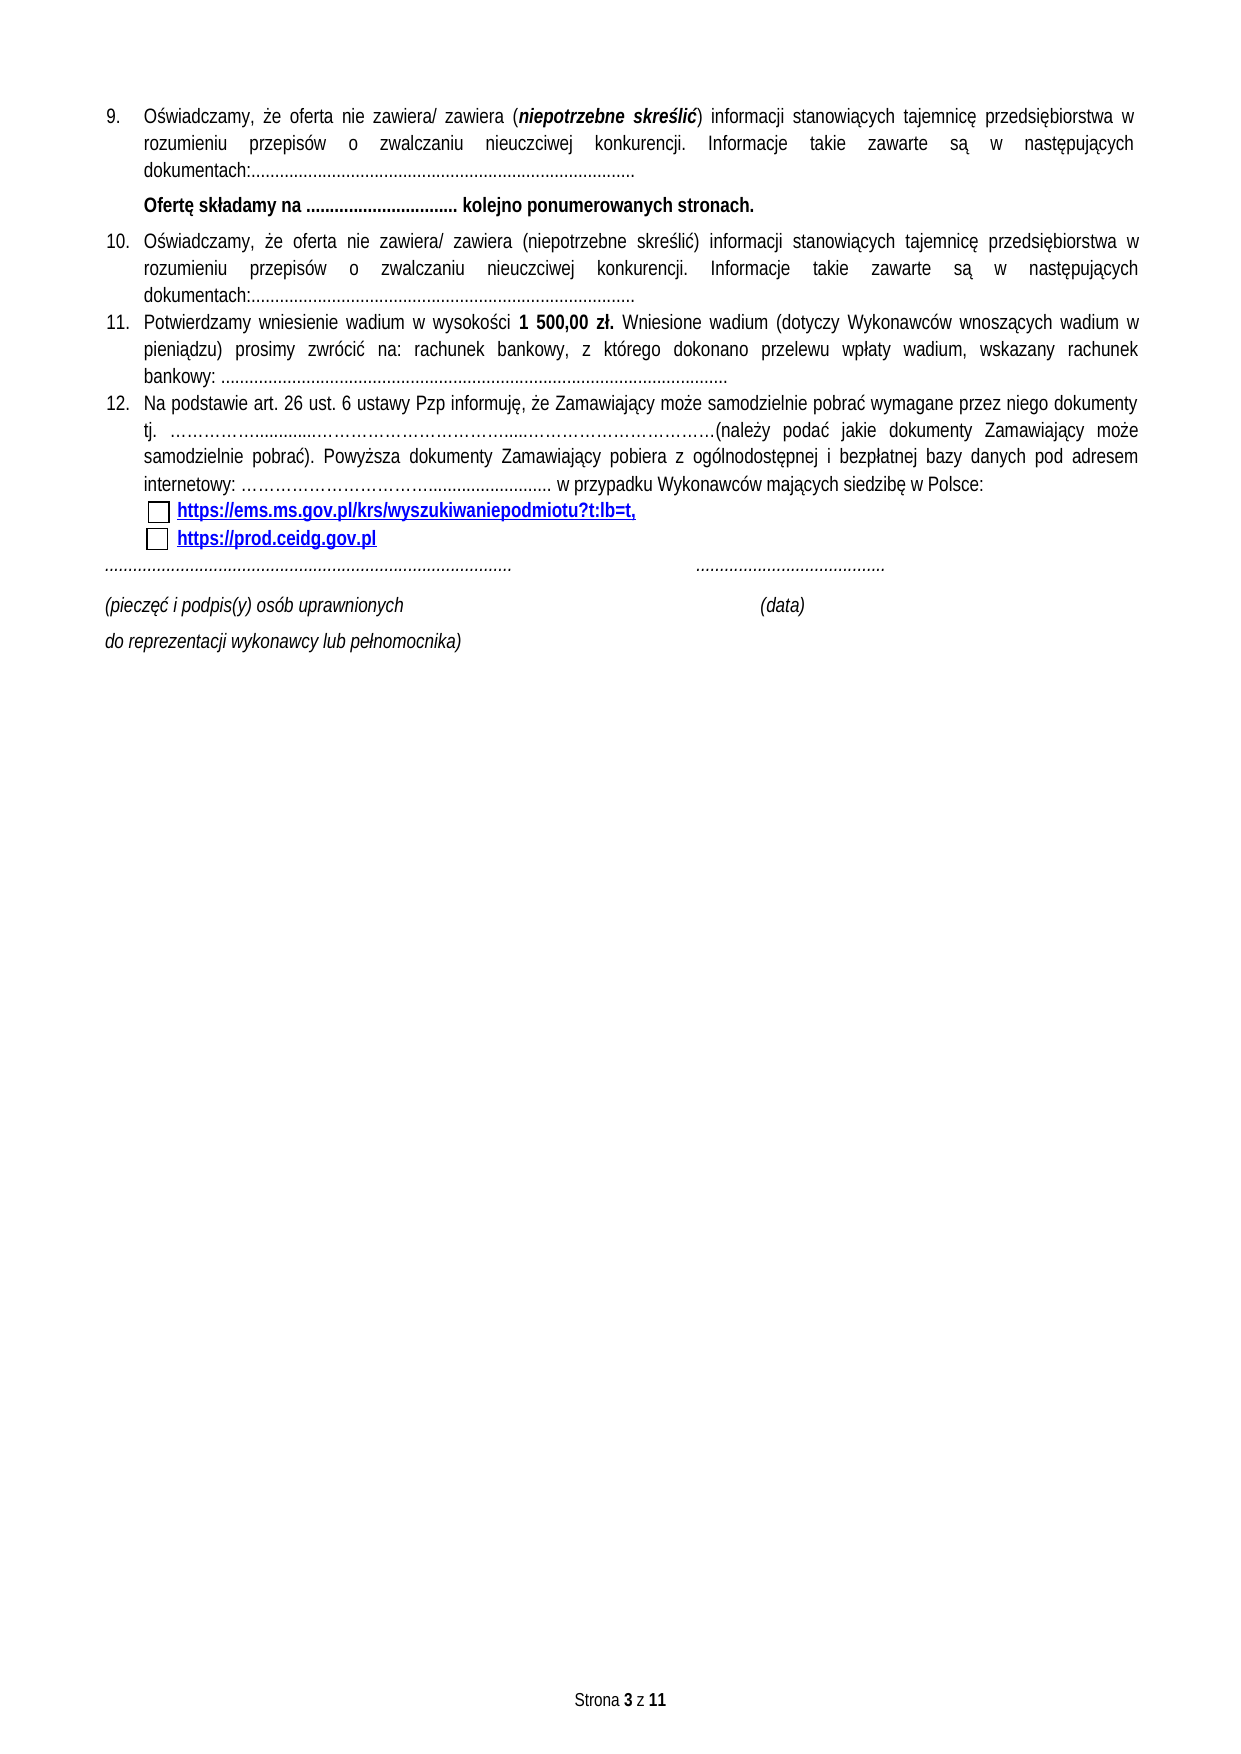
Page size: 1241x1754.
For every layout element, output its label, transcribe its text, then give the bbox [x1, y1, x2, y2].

text do reprezentacji wykonawcy lub pełnomocnika) [105, 629, 1140, 653]
list Potwierdzamy wniesienie wadium w wysokości 1 500,00 zł. Wniesione wadium (dotyczy Wykonawców wnoszących wadium w pieniądzu) prosimy zwrócić na: rachunek bankowy, z którego dokonano przelewu wpłaty wadium, wskazany rachunek bankowy: ........................................................................................................... [106, 309, 1140, 387]
list Oświadczamy, że oferta nie zawiera/ zawiera (niepotrzebne skreślić) informacji stanowiących tajemnicę przedsiębiorstwa w rozumieniu przepisów o zwalczaniu nieuczciwej konkurencji. Informacje takie zawarte są w następujących dokumentach:................................................................................. [106, 104, 1134, 182]
list Na podstawie art. 26 ust. 6 ustawy Pzp informuję, że Zamawiający może samodzielnie pobrać wymagane przez niego dokumenty tj. …………….............…………………………….....……………………………(należy podać jakie dokumenty Zamawiający może samodzielnie pobrać). Powyższa dokumenty Zamawiający pobiera z ogólnodostępnej i bezpłatnej bazy danych pod adresem internetowy: …………………………….......................... w przypadku Wykonawców mających siedzibę w Polsce: [106, 391, 1140, 495]
text ...................................................................................... ........................................ [105, 552, 1140, 576]
text https://prod.ceidg.gov.pl [144, 525, 1140, 549]
list Oświadczamy, że oferta nie zawiera/ zawiera (niepotrzebne skreślić) informacji stanowiących tajemnicę przedsiębiorstwa w rozumieniu przepisów o zwalczaniu nieuczciwej konkurencji. Informacje takie zawarte są w następujących dokumentach:................................................................................. [106, 229, 1140, 307]
text Ofertę składamy na ................................ kolejno ponumerowanych stronach. [144, 193, 1134, 217]
text https://ems.ms.gov.pl/krs/wyszukiwaniepodmiotu?t:lb=t, [144, 498, 1140, 522]
text (pieczęć i podpis(y) osób uprawnionych (data) [105, 592, 1140, 616]
